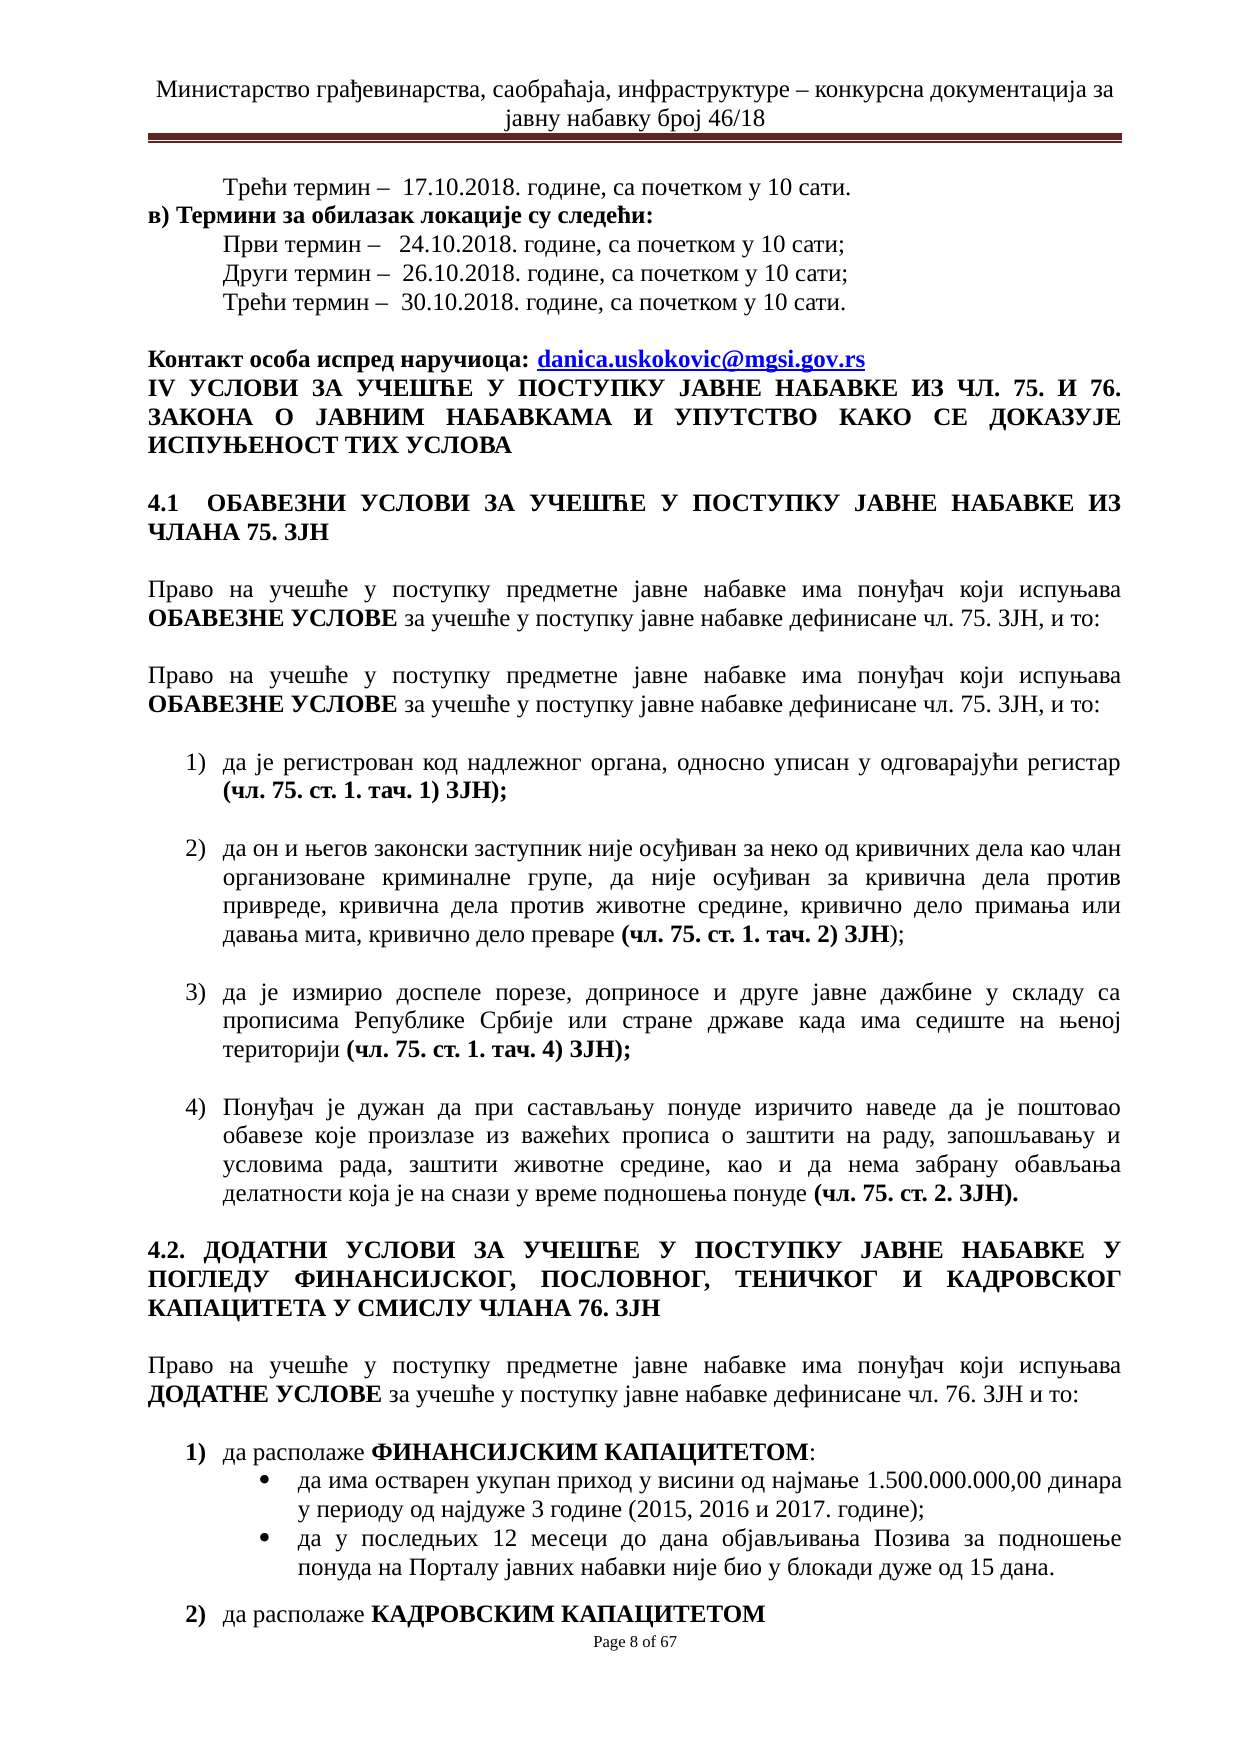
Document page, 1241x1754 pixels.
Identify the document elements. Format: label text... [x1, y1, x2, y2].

text 4.2. ДОДАТНИ УСЛОВИ ЗА УЧЕШЋЕ У ПОСТУПКУ ЈАВНЕ НАБАВКЕ У ПОГЛЕДУ ФИНАНСИЈСКОГ, ПОСЛОВНОГ, ТЕНИЧКОГ И КАДРОВСКОГ КАПАЦИТЕТА У СМИСЛУ ЧЛАНА 76. ЗЈН [148, 1235, 1122, 1322]
list Понуђач је дужан да при састављању понуде изричито наведе да је поштовао обавезе које произлазе из важећих прописа о заштити на раду, запошљавању и условима рада, заштити животне средине, као и да нема забрану обављања делатности која је на снази у време подношења понуде (чл. 75. ст. 2. ЗЈН). [185, 1092, 1122, 1207]
list Трећи термин – 30.10.2018. године, са почетком у 10 сати. [223, 287, 1122, 315]
title IV УСЛОВИ ЗА УЧЕШЋЕ У ПОСТУПКУ ЈАВНЕ НАБАВКЕ ИЗ ЧЛ. 75. И 76. ЗАКОНА О ЈАВНИМ НАБАВКАМА И УПУТСТВО КАКО СЕ ДОКАЗУЈЕ ИСПУЊЕНОСТ ТИХ УСЛОВА [148, 373, 1122, 459]
list да у последњих 12 месеци до дана објављивања Позива за подношење понуда на Порталу јавних набавки није био у блокади дуже од 15 дана. [260, 1523, 1123, 1580]
list да је измирио доспеле порезе, доприносе и друге јавне дажбине у складу са прописима Републике Србије или стране државе када има седиште на њеној територији (чл. 75. ст. 1. тач. 4) ЗЈН); [185, 977, 1122, 1063]
list да он и његов законски заступник није осуђиван за неко од кривичних дела као члан организоване криминалне групе, да није осуђиван за кривична дела против привреде, кривична дела против животне средине, кривично дело примања или давања мита, кривично дело преваре (чл. 75. ст. 1. тач. 2) ЗЈН); [185, 833, 1122, 948]
list да је регистрован код надлежног органа, односно уписан у одговарајући регистар (чл. 75. ст. 1. тач. 1) ЗЈН); [185, 747, 1122, 804]
text Право на учешће у поступку предметне јавне набавке има понуђач који испуњава ОБАВЕЗНЕ УСЛОВЕ за учешће у поступку јавне набавке дефинисане чл. 75. ЗЈН, и то: [148, 660, 1122, 718]
text 4.1 ОБАВЕЗНИ УСЛОВИ ЗА УЧЕШЋЕ У ПОСТУПКУ ЈАВНЕ НАБАВКЕ ИЗ ЧЛАНА 75. ЗЈН [148, 488, 1122, 545]
text в) Термини за обилазак локације су следећи: [148, 200, 1122, 229]
text Право на учешће у поступку предметне јавне набавке има понуђач који испуњава ДОДАТНЕ УСЛОВЕ за учешће у поступку јавне набавке дефинисане чл. 76. ЗЈН и то: [148, 1350, 1122, 1408]
list Први термин – 24.10.2018. године, са почетком у 10 сати; [223, 229, 1122, 258]
text Право на учешће у поступку предметне јавне набавке има понуђач који испуњава ОБАВЕЗНЕ УСЛОВЕ за учешће у поступку јавне набавке дефинисане чл. 75. ЗЈН, и то: [148, 574, 1122, 632]
list да располаже КАДРОВСКИМ КАПАЦИТЕТОМ [185, 1599, 1122, 1628]
list да има остварен укупан приход у висини од најмање 1.500.000.000,00 динара у периоду од најдуже 3 године (2015, 2016 и 2017. године); [260, 1465, 1122, 1523]
title Контакт особа испред наручиоца: danica.uskokovic@mgsi.gov.rs [148, 344, 1122, 373]
list да располаже ФИНАНСИЈСКИМ КАПАЦИТЕТОМ: [185, 1437, 1122, 1465]
text Трећи термин – 17.10.2018. године, са почетком у 10 сати. [223, 172, 1122, 200]
list Други термин – 26.10.2018. године, са почетком у 10 сати; [223, 258, 1122, 287]
